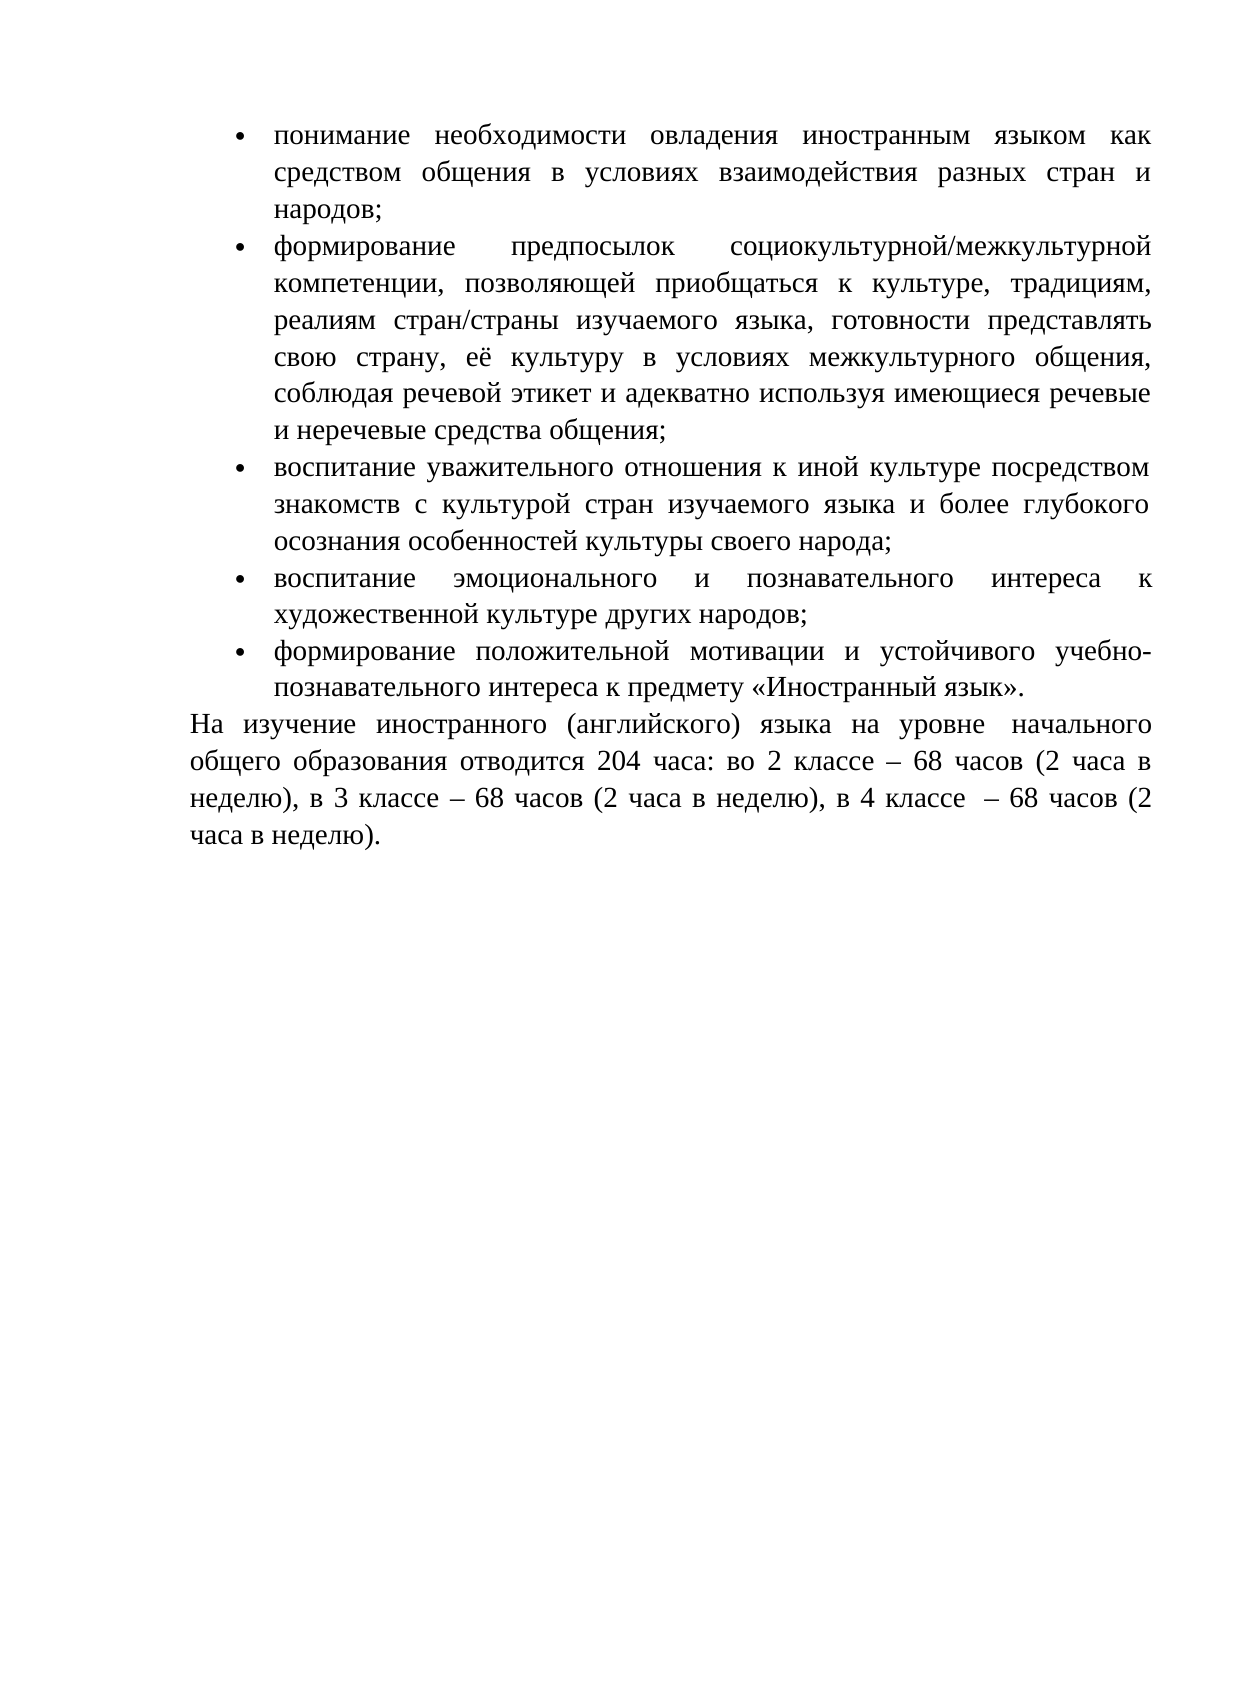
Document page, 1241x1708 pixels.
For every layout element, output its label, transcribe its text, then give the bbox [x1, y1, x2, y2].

list понимание необходимости овладения иностранным языком как средством общения в условиях взаимодействия разных стран и народов; [236, 117, 1151, 224]
list формирование предпосылок социокультурной/межкультурной компетенции, позволяющей приобщаться к культуре, традициям, реалиям стран/страны изучаемого языка, готовности представлять свою страну, её культуру в условиях межкультурного общения, соблюдая речевой этикет и адекватно используя имеющиеся речевые и неречевые средства общения; [236, 228, 1152, 446]
text На изучение иностранного (английского) языка на уровне начального общего образования отводится 204 часа: во 2 классе – 68 часов (2 часа в неделю), в 3 классе – 68 часов (2 часа в неделю), в 4 классе – 68 часов (2 часа в неделю). [189, 707, 1152, 851]
list формирование положительной мотивации и устойчивого учебно- познавательного интереса к предмету «Иностранный язык». [236, 633, 1152, 703]
list воспитание эмоционального и познавательного интереса к художественной культуре других народов; [236, 560, 1152, 629]
list воспитание уважительного отношения к иной культуре посредством знакомств с культурой стран изучаемого языка и более глубокого осознания особенностей культуры своего народа; [236, 449, 1151, 557]
